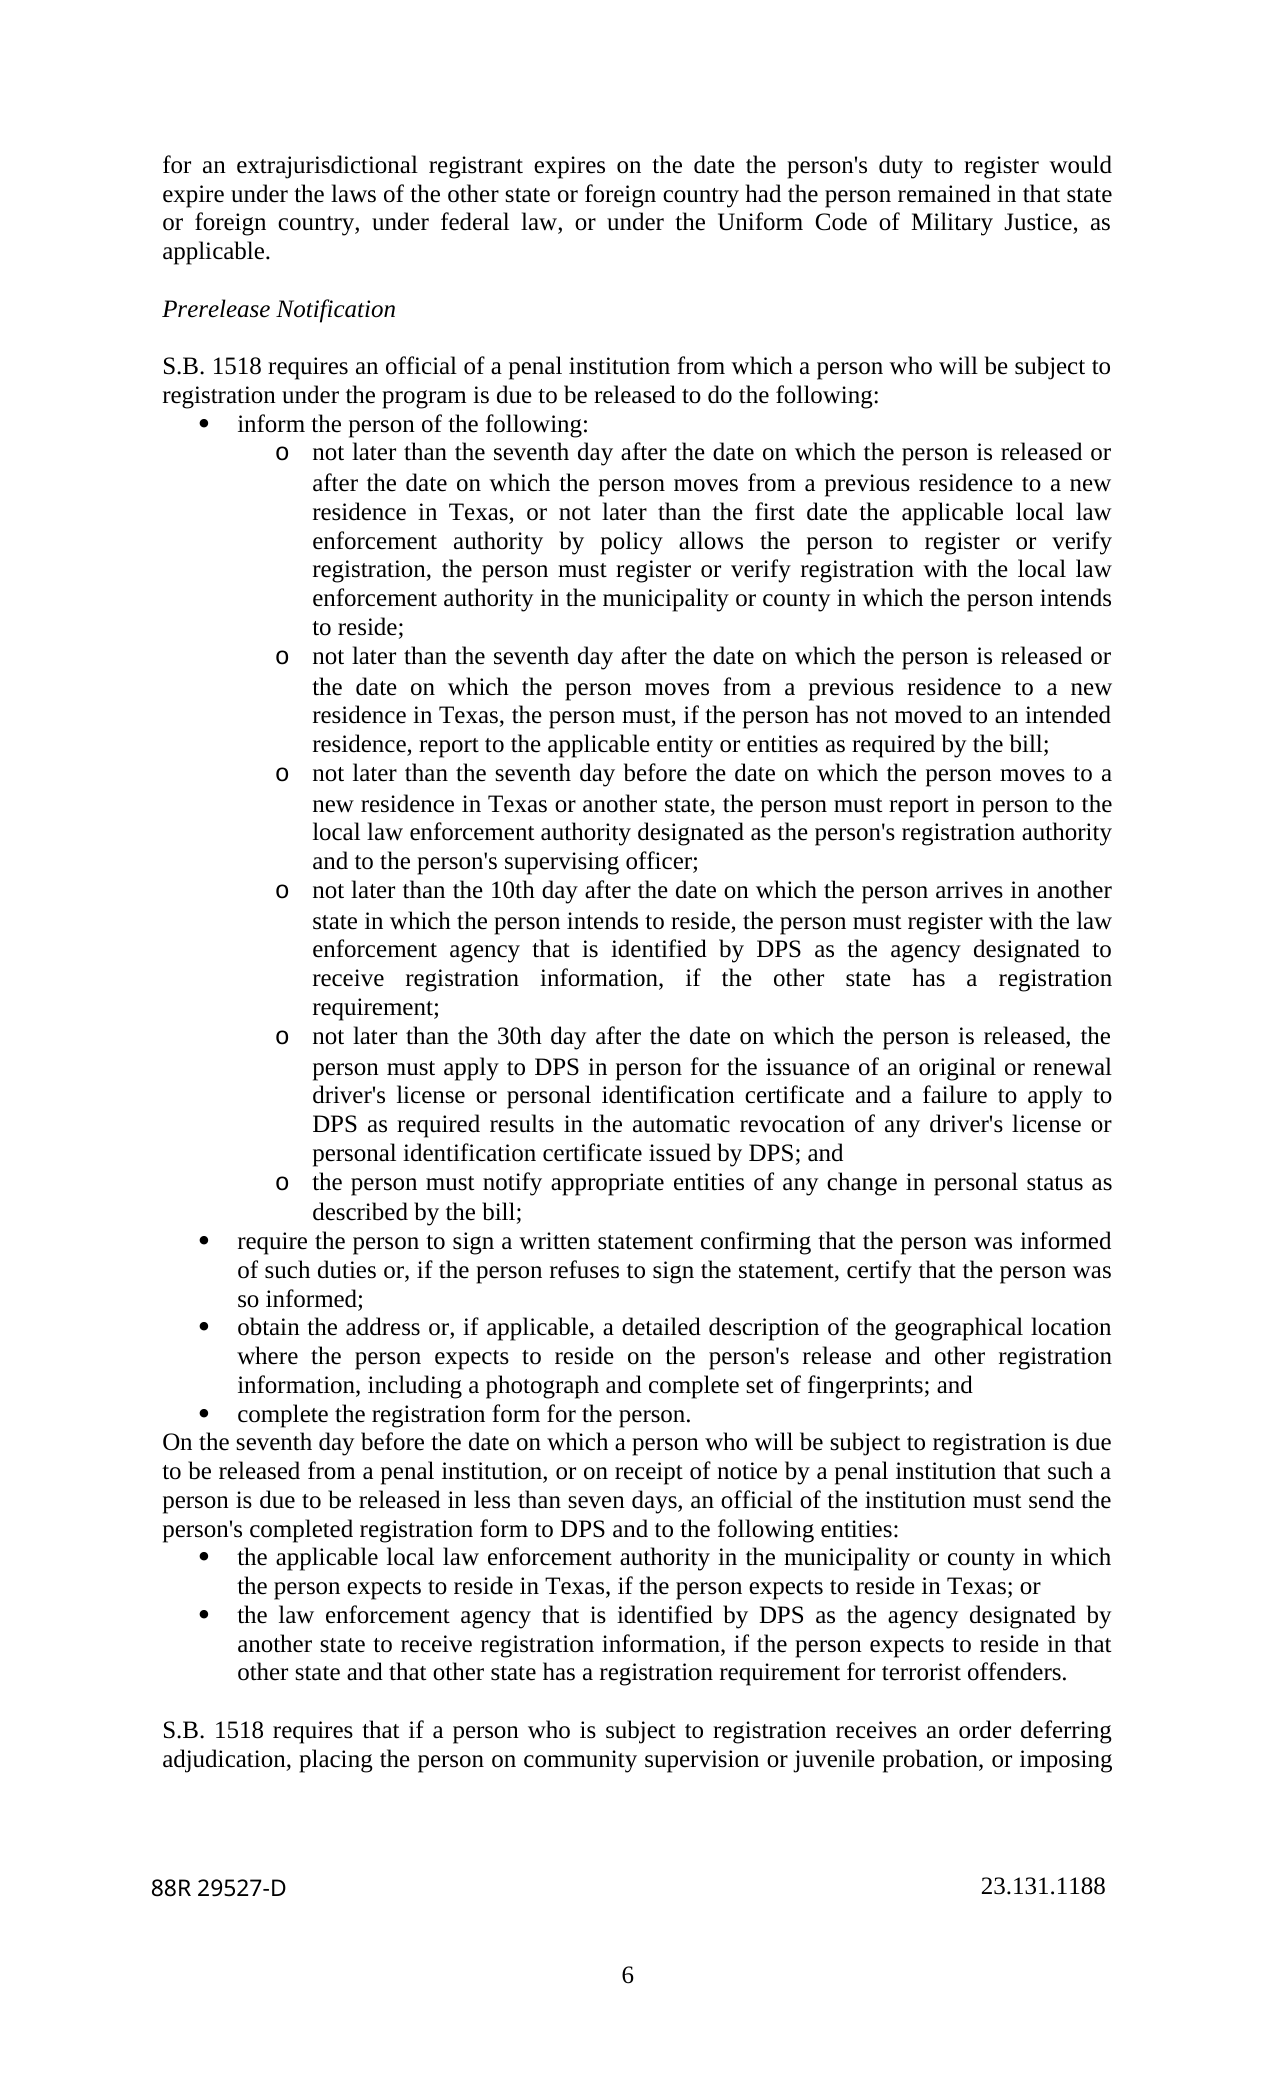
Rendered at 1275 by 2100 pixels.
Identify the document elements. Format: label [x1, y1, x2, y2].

table_cell [150, 150, 1125, 1772]
